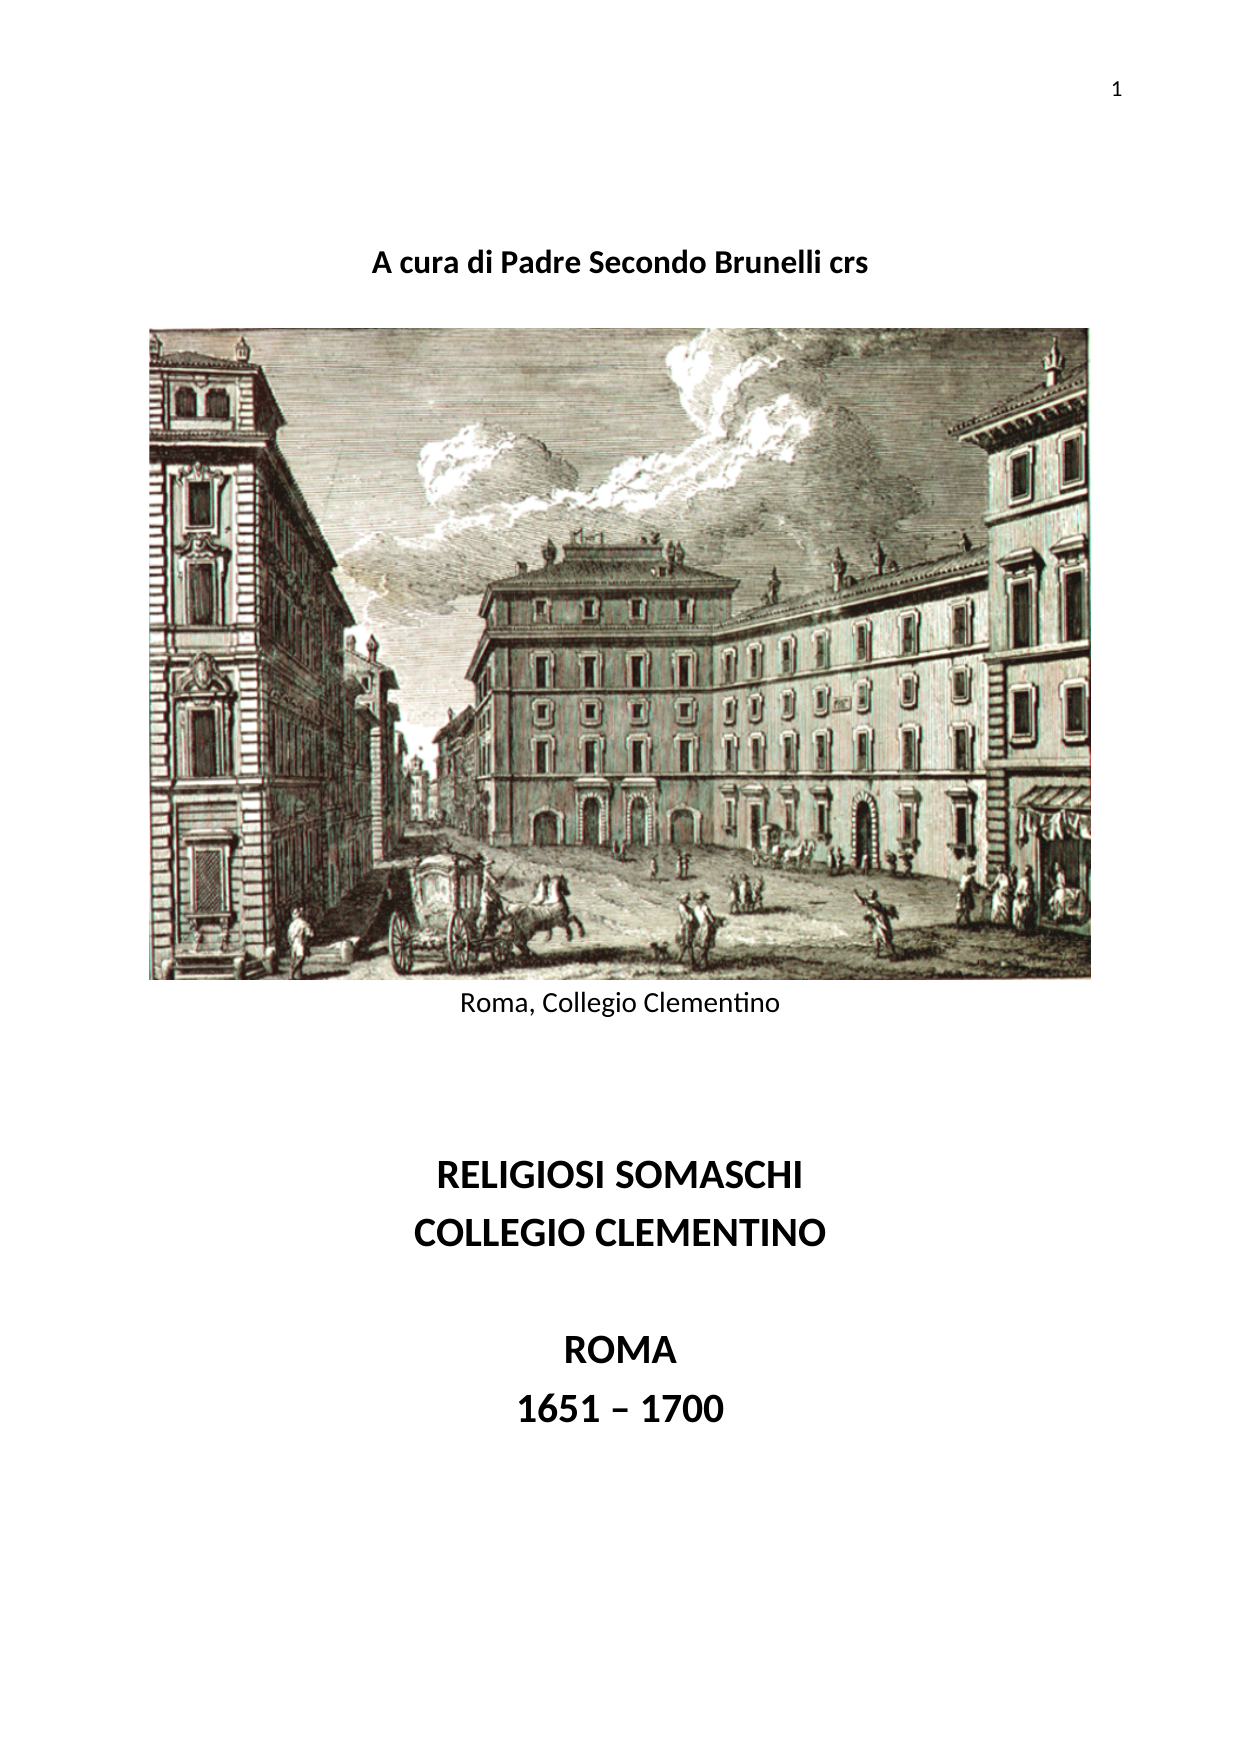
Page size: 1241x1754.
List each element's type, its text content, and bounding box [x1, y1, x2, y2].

text A cura di Padre Secondo Brunelli crs [118, 241, 1122, 282]
text COLLEGIO CLEMENTINO [118, 1206, 1122, 1257]
text Roma, Collegio Clementino [118, 984, 1122, 1020]
picture [149, 328, 1091, 980]
text 1651 – 1700 [118, 1382, 1122, 1432]
text RELIGIOSI SOMASCHI [118, 1148, 1122, 1199]
text ROMA [118, 1323, 1122, 1374]
